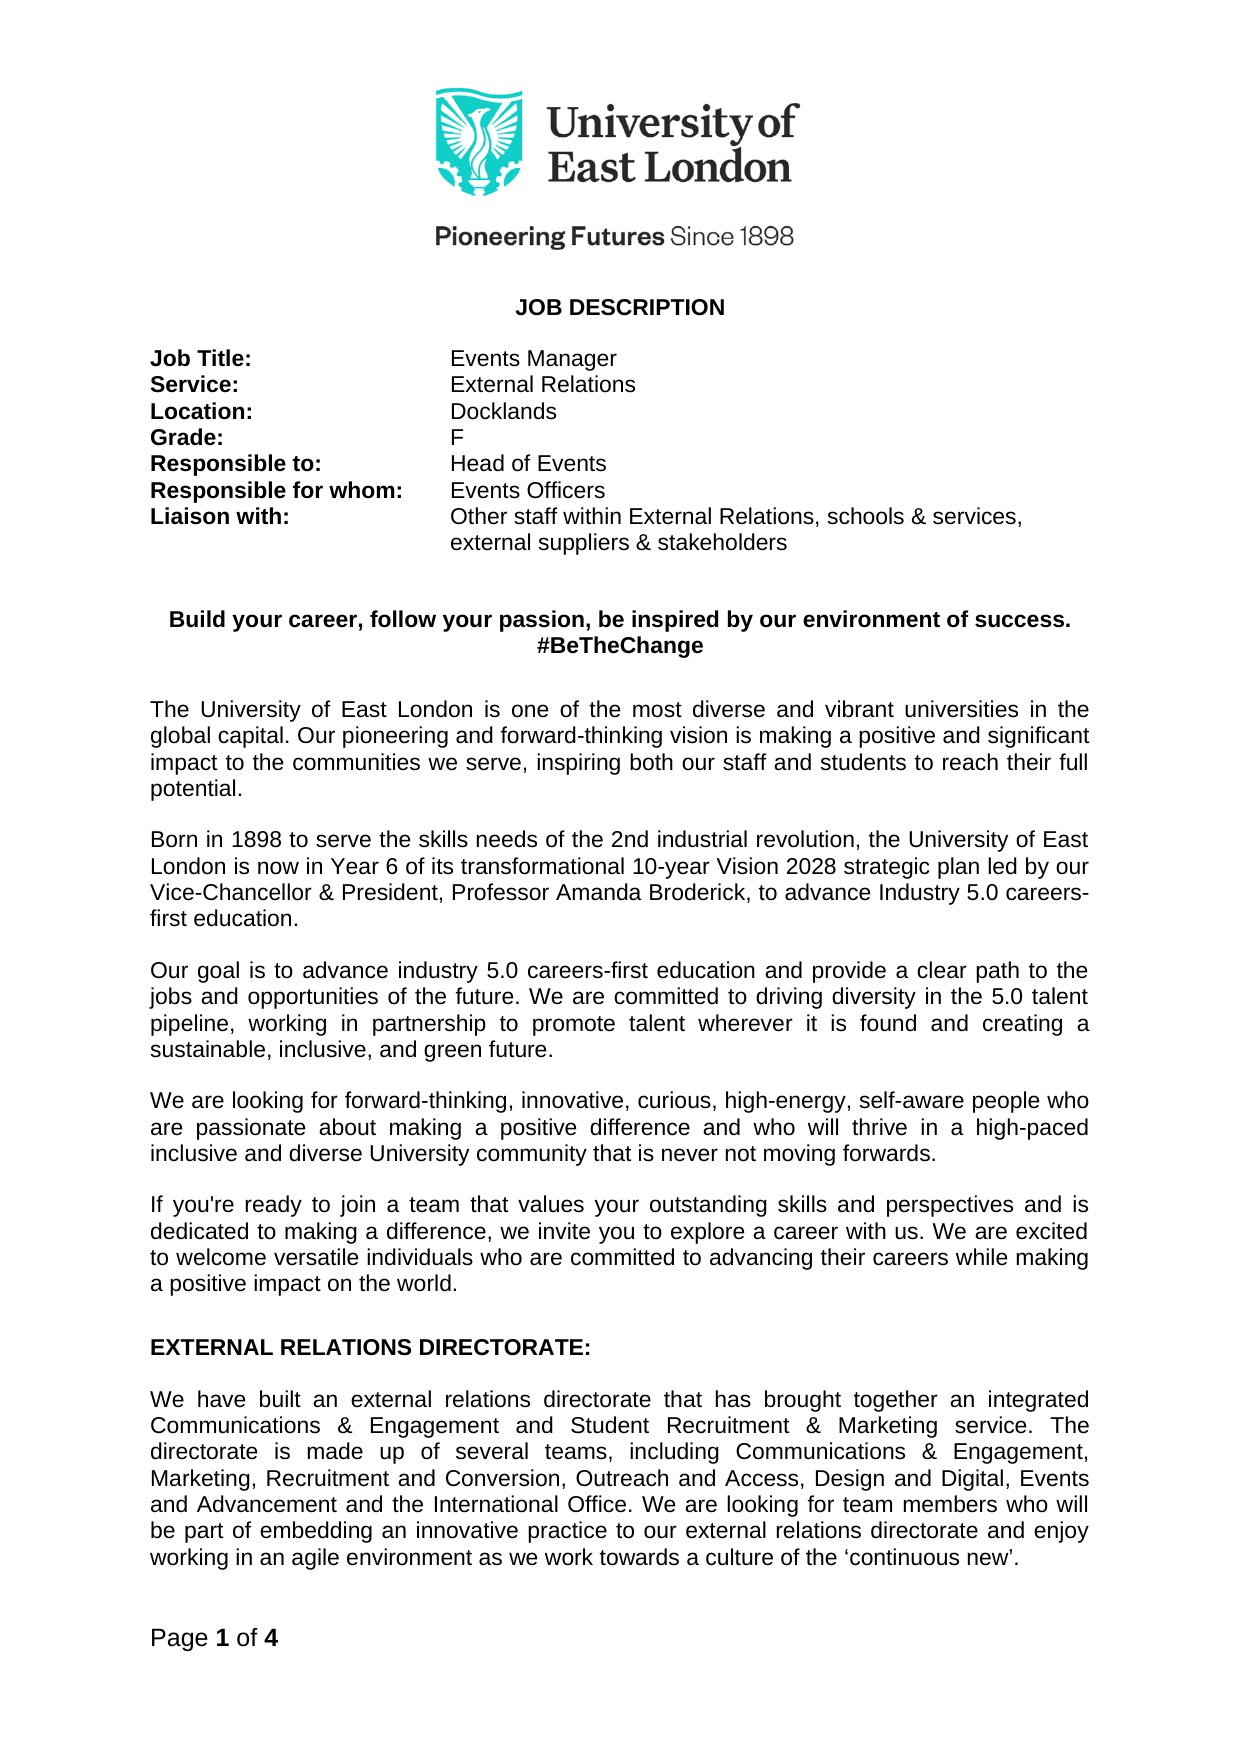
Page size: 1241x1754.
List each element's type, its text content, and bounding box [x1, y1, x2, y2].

text Service: External Relations [150, 371, 1090, 398]
text Born in 1898 to serve the skills needs of the 2nd industrial revolution, the University of East London is now in Year 6 of its transformational 10-year Vision 2028 strategic plan led by our Vice-Chancellor & President, Professor Amanda Broderick, to advance Industry 5.0 careers-first education. [150, 826, 1090, 932]
text The University of East London is one of the most diverse and vibrant universities in the global capital. Our pioneering and forward-thinking vision is making a positive and significant impact to the communities we serve, inspiring both our staff and students to reach their full potential. [150, 696, 1090, 801]
text We have built an external relations directorate that has brought together an integrated Communications & Engagement and Student Recruitment & Marketing service. The directorate is made up of several teams, including Communications & Engagement, Marketing, Recruitment and Conversion, Outreach and Access, Design and Digital, Events and Advancement and the International Office. We are looking for team members who will be part of embedding an innovative practice to our external relations directorate and enjoy working in an agile environment as we work towards a culture of the ‘continuous new’. [150, 1386, 1090, 1570]
text Build your career, follow your passion, be inspired by our environment of success. #BeTheChange [150, 606, 1090, 658]
text EXTERNAL RELATIONS DIRECTORATE: [150, 1334, 1090, 1361]
text Grade: F [150, 424, 1090, 450]
text Liaison with: Other staff within External Relations, schools & services, external suppliers & stakeholders [150, 503, 1090, 556]
text Location: Docklands [150, 398, 1090, 424]
text Responsible to: Head of Events [150, 450, 1090, 477]
text Job Title: Events Manager [150, 345, 1090, 371]
text Our goal is to advance industry 5.0 careers-first education and provide a clear path to the jobs and opportunities of the future. We are committed to driving diversity in the 5.0 talent pipeline, working in partnership to promote talent wherever it is found and creating a sustainable, inclusive, and green future. [150, 957, 1090, 1062]
text If you're ready to join a team that values your outstanding skills and perspectives and is dedicated to making a difference, we invite you to explore a career with us. We are excited to welcome versatile individuals who are committed to advancing their careers while making a positive impact on the world. [150, 1191, 1090, 1297]
text JOB DESCRIPTION [150, 293, 1090, 320]
picture [426, 73, 814, 256]
text Responsible for whom: Events Officers [150, 477, 1090, 503]
text We are looking for forward-thinking, innovative, curious, high-energy, self-aware people who are passionate about making a positive difference and who will thrive in a high-paced inclusive and diverse University community that is never not moving forwards. [150, 1087, 1090, 1166]
